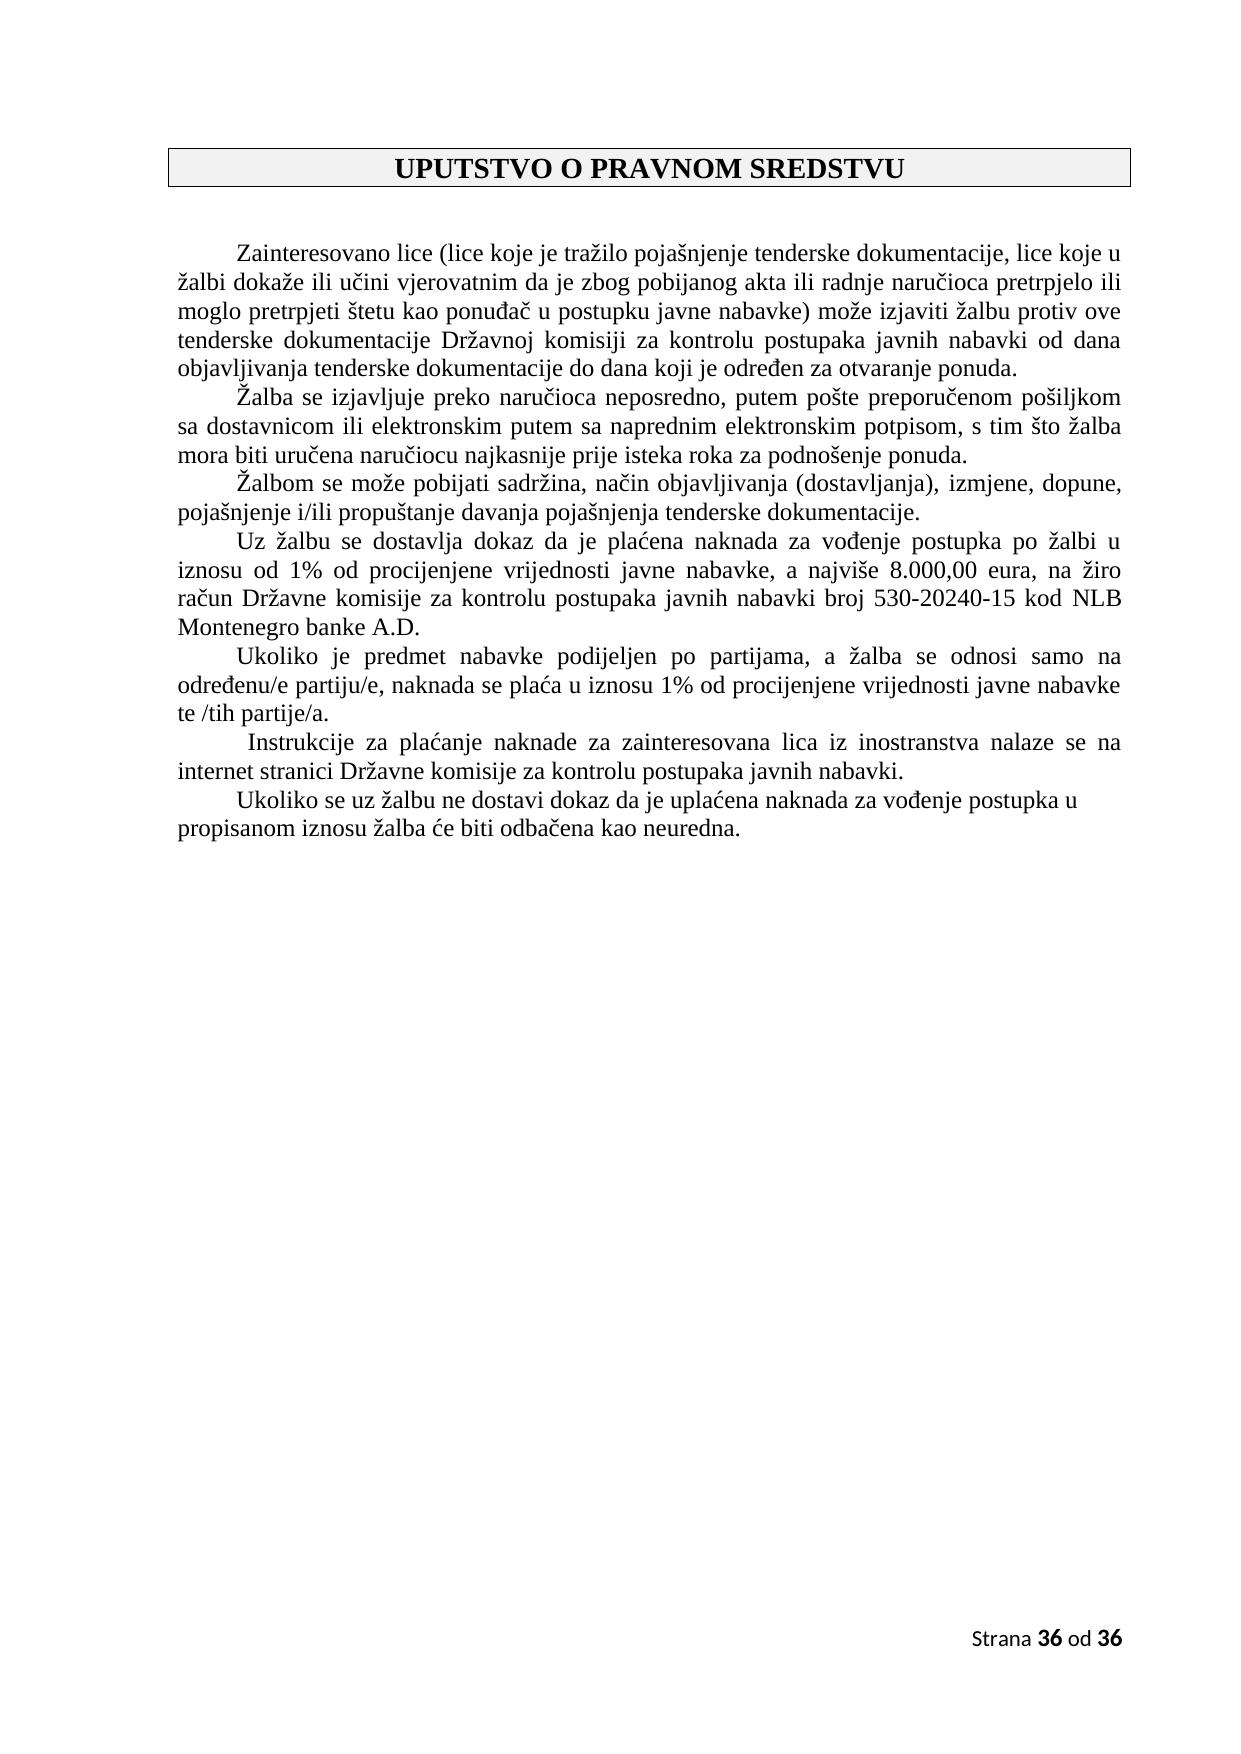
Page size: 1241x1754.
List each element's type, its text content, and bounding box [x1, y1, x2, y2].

subtitle UPUTSTVO O PRAVNOM SREDSTVU [169, 149, 1130, 186]
text Ukoliko je predmet nabavke podijeljen po partijama, a žalba se odnosi samo na određenu/e partiju/e, naknada se plaća u iznosu 1% od procijenjene vrijednosti javne nabavke te /tih partije/a. [177, 641, 1122, 727]
text Instrukcije za plaćanje naknade za zainteresovana lica iz inostranstva nalaze se na internet stranici Državne komisije za kontrolu postupaka javnih nabavki. [177, 727, 1122, 785]
text Žalbom se može pobijati sadržina, način objavljivanja (dostavljanja), izmjene, dopune, pojašnjenje i/ili propuštanje davanja pojašnjenja tenderske dokumentacije. [177, 468, 1122, 526]
text Zainteresovano lice (lice koje je tražilo pojašnjenje tenderske dokumentacije, lice koje u žalbi dokaže ili učini vjerovatnim da je zbog pobijanog akta ili radnje naručioca pretrpjelo ili moglo pretrpjeti štetu kao ponuđač u postupku javne nabavke) može izjaviti žalbu protiv ove tenderske dokumentacije Državnoj komisiji za kontrolu postupaka javnih nabavki od dana objavljivanja tenderske dokumentacije do dana koji je određen za otvaranje ponuda. [177, 238, 1122, 382]
text Ukoliko se uz žalbu ne dostavi dokaz da je uplaćena naknada za vođenje postupka u propisanom iznosu žalba će biti odbačena kao neuredna. [177, 785, 1122, 842]
text Uz žalbu se dostavlja dokaz da je plaćena naknada za vođenje postupka po žalbi u iznosu od 1% od procijenjene vrijednosti javne nabavke, a najviše 8.000,00 eura, na žiro račun Državne komisije za kontrolu postupaka javnih nabavki broj 530-20240-15 kod NLB Montenegro banke A.D. [177, 526, 1122, 641]
text Žalba se izjavljuje preko naručioca neposredno, putem pošte preporučenom pošiljkom sa dostavnicom ili elektronskim putem sa naprednim elektronskim potpisom, s tim što žalba mora biti uručena naručiocu najkasnije prije isteka roka za podnošenje ponuda. [177, 382, 1122, 468]
